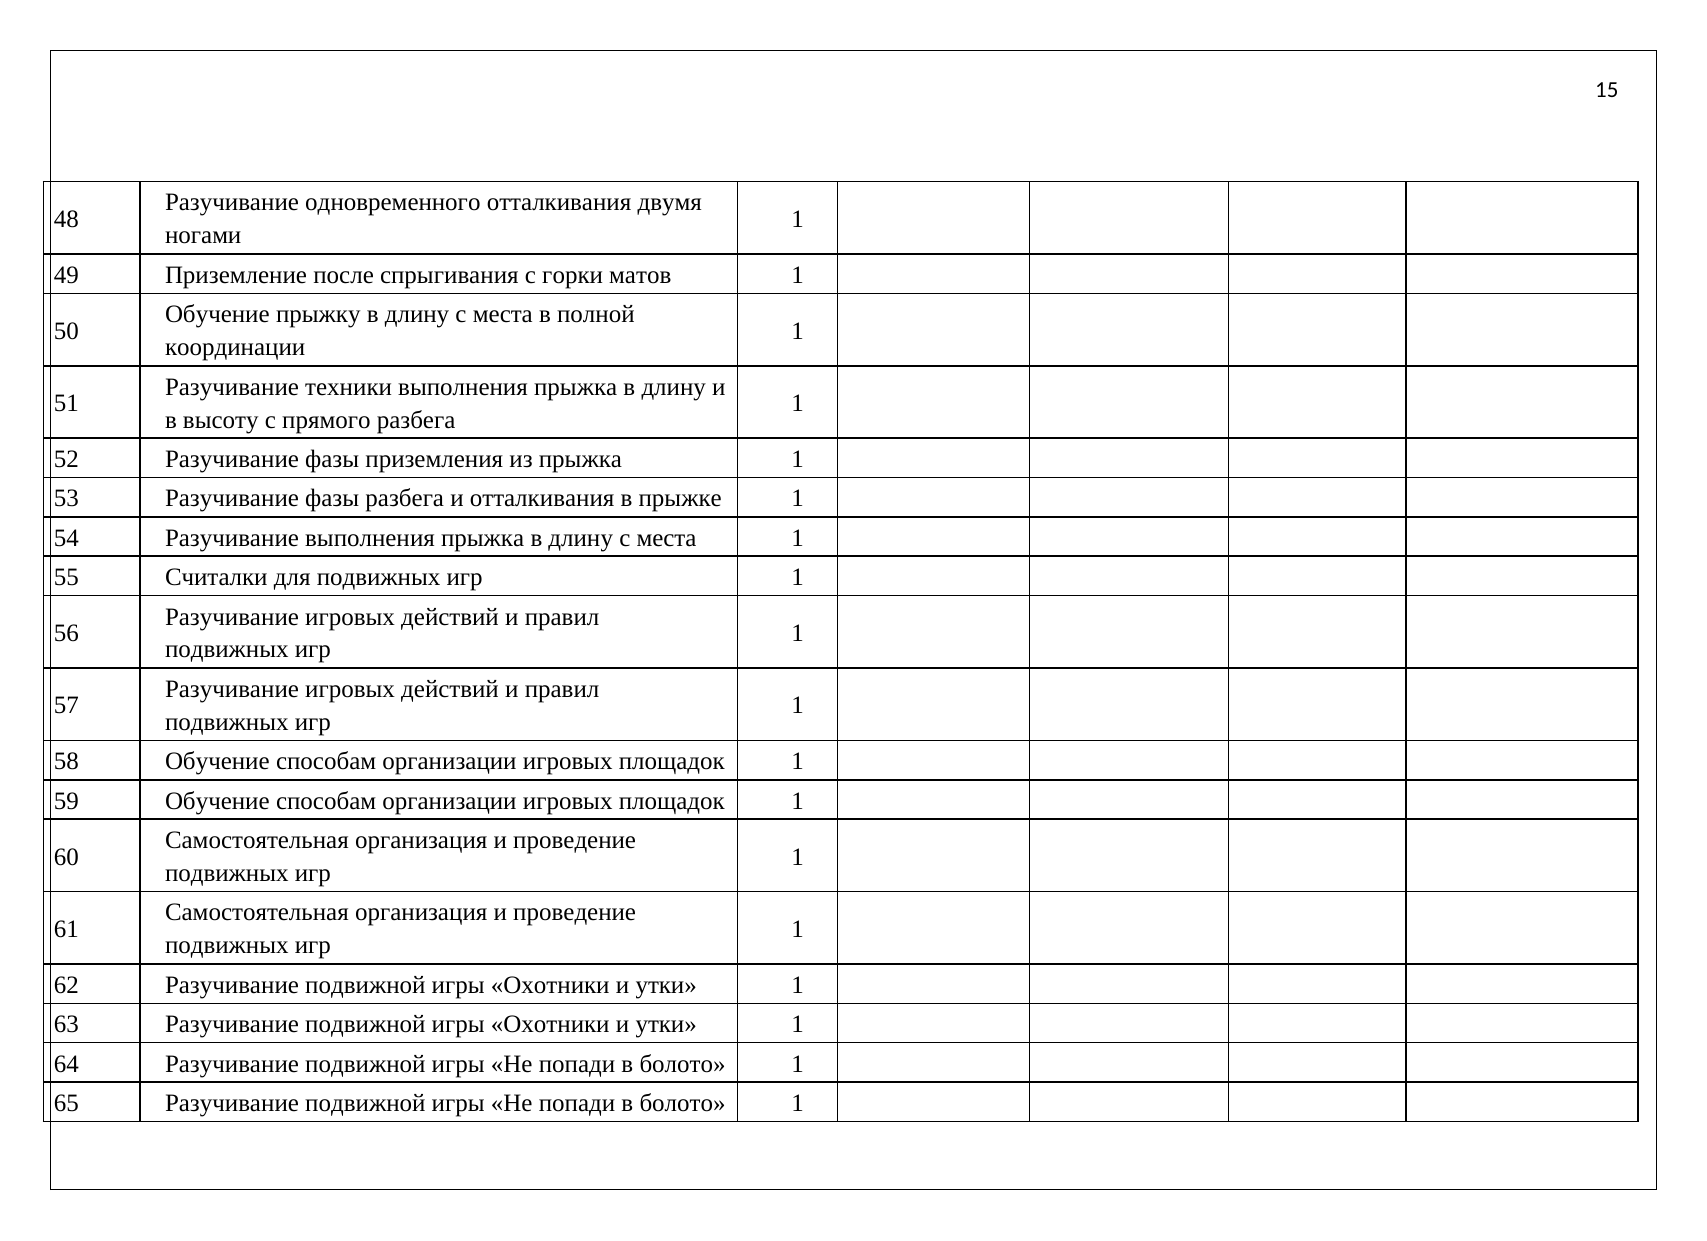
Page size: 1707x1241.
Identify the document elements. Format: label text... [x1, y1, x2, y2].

table_cell [1407, 367, 1637, 437]
table_cell [838, 669, 1029, 739]
table_cell 1 [738, 1043, 837, 1081]
table_cell [1030, 892, 1228, 963]
table_cell [838, 367, 1029, 437]
table_cell 49 [51, 255, 139, 292]
table_cell [1407, 478, 1637, 516]
table_cell 57 [51, 669, 139, 739]
table_cell [1407, 182, 1637, 253]
table_cell [838, 596, 1029, 667]
table_cell [1407, 965, 1637, 1002]
table_cell 1 [738, 478, 837, 516]
table_cell 51 [51, 367, 139, 437]
table_cell [1229, 1004, 1405, 1042]
table_cell [1407, 596, 1637, 667]
table_cell 65 [51, 1083, 139, 1121]
table_cell [1030, 596, 1228, 667]
table_cell [1229, 367, 1405, 437]
table_cell 1 [738, 439, 837, 477]
table_cell 1 [738, 669, 837, 739]
table_cell [1229, 669, 1405, 739]
table_cell 54 [51, 518, 139, 555]
table_cell [1030, 255, 1228, 292]
table_cell [1229, 741, 1405, 779]
table_cell [838, 478, 1029, 516]
table_cell [1407, 781, 1637, 818]
table_cell [1229, 255, 1405, 292]
table_cell [1030, 518, 1228, 555]
table_cell Обучение способам организации игровых площадок [141, 781, 737, 818]
table_cell [1407, 892, 1637, 963]
table_cell [1229, 557, 1405, 595]
table_cell [1030, 741, 1228, 779]
table_cell [838, 1083, 1029, 1121]
table_cell [838, 741, 1029, 779]
table_cell [1030, 367, 1228, 437]
table_cell [838, 557, 1029, 595]
table_cell Разучивание фазы приземления из прыжка [141, 439, 737, 477]
table_cell 1 [738, 892, 837, 963]
table_cell 1 [738, 518, 837, 555]
table_cell [1407, 669, 1637, 739]
table_cell [1407, 439, 1637, 477]
table_cell Обучение прыжку в длину с места в полной координации [141, 294, 737, 365]
table_cell Разучивание фазы разбега и отталкивания в прыжке [141, 478, 737, 516]
table_cell 64 [51, 1043, 139, 1081]
table_cell 1 [738, 596, 837, 667]
table_cell 55 [51, 557, 139, 595]
table_cell [1030, 182, 1228, 253]
table_cell [1229, 182, 1405, 253]
table_cell [1030, 820, 1228, 891]
table_cell [1229, 596, 1405, 667]
table_cell [1030, 294, 1228, 365]
table_cell 1 [738, 1083, 837, 1121]
table_cell 53 [51, 478, 139, 516]
table_cell 1 [738, 781, 837, 818]
table_cell 58 [51, 741, 139, 779]
table_cell Обучение способам организации игровых площадок [141, 741, 737, 779]
table_cell [1030, 1083, 1228, 1121]
table_cell 56 [51, 596, 139, 667]
table_cell 1 [738, 367, 837, 437]
table_cell [1407, 1083, 1637, 1121]
table_cell [1030, 439, 1228, 477]
table_cell Разучивание выполнения прыжка в длину с места [141, 518, 737, 555]
table_cell [838, 1004, 1029, 1042]
table_cell [1229, 294, 1405, 365]
table_cell [1229, 1043, 1405, 1081]
table_cell [1229, 518, 1405, 555]
table_cell Разучивание одновременного отталкивания двумя ногами [141, 182, 737, 253]
table_cell [838, 439, 1029, 477]
table_cell 1 [738, 741, 837, 779]
table_cell 1 [738, 182, 837, 253]
table_cell Разучивание подвижной игры «Охотники и утки» [141, 965, 737, 1002]
table_cell Разучивание подвижной игры «Охотники и утки» [141, 1004, 737, 1042]
table_cell 60 [51, 820, 139, 891]
table_cell [1229, 965, 1405, 1002]
table_cell [1407, 820, 1637, 891]
table_cell 50 [51, 294, 139, 365]
table_cell [1030, 478, 1228, 516]
table_cell Самостоятельная организация и проведение подвижных игр [141, 820, 737, 891]
table_cell 61 [51, 892, 139, 963]
table_cell [1229, 781, 1405, 818]
table_cell [1030, 557, 1228, 595]
table_cell Разучивание подвижной игры «Не попади в болото» [141, 1043, 737, 1081]
table_cell 62 [51, 965, 139, 1002]
table_cell [838, 965, 1029, 1002]
table_cell [1407, 1043, 1637, 1081]
table_cell [1229, 820, 1405, 891]
table_cell [1030, 1043, 1228, 1081]
table_cell 1 [738, 557, 837, 595]
table_cell Считалки для подвижных игр [141, 557, 737, 595]
table_cell 1 [738, 820, 837, 891]
table_cell [1229, 478, 1405, 516]
table_cell 63 [51, 1004, 139, 1042]
table_cell Приземление после спрыгивания с горки матов [141, 255, 737, 292]
table_cell Разучивание игровых действий и правил подвижных игр [141, 596, 737, 667]
table_cell Самостоятельная организация и проведение подвижных игр [141, 892, 737, 963]
table_cell 59 [51, 781, 139, 818]
table_cell 1 [738, 965, 837, 1002]
table_cell [838, 820, 1029, 891]
table_cell [1030, 669, 1228, 739]
table_cell [1407, 557, 1637, 595]
table_cell [838, 892, 1029, 963]
table_cell [1407, 741, 1637, 779]
table_cell [838, 518, 1029, 555]
table_cell [1030, 781, 1228, 818]
table_cell [1407, 294, 1637, 365]
table_cell 52 [51, 439, 139, 477]
table_cell [838, 294, 1029, 365]
table_cell [1229, 892, 1405, 963]
table_cell [1229, 1083, 1405, 1121]
table_cell [838, 1043, 1029, 1081]
table_cell Разучивание техники выполнения прыжка в длину и в высоту с прямого разбега [141, 367, 737, 437]
table_cell 1 [738, 294, 837, 365]
table_cell [838, 781, 1029, 818]
table_cell 48 [51, 182, 139, 253]
table_cell [838, 255, 1029, 292]
table_cell [1229, 439, 1405, 477]
table_cell 1 [738, 255, 837, 292]
table_cell [838, 182, 1029, 253]
table_cell [1030, 1004, 1228, 1042]
table_cell Разучивание подвижной игры «Не попади в болото» [141, 1083, 737, 1121]
table_cell Разучивание игровых действий и правил подвижных игр [141, 669, 737, 739]
table_cell [1407, 255, 1637, 292]
table_cell [1407, 518, 1637, 555]
table_cell 1 [738, 1004, 837, 1042]
table_cell [1030, 965, 1228, 1002]
table_cell [1407, 1004, 1637, 1042]
